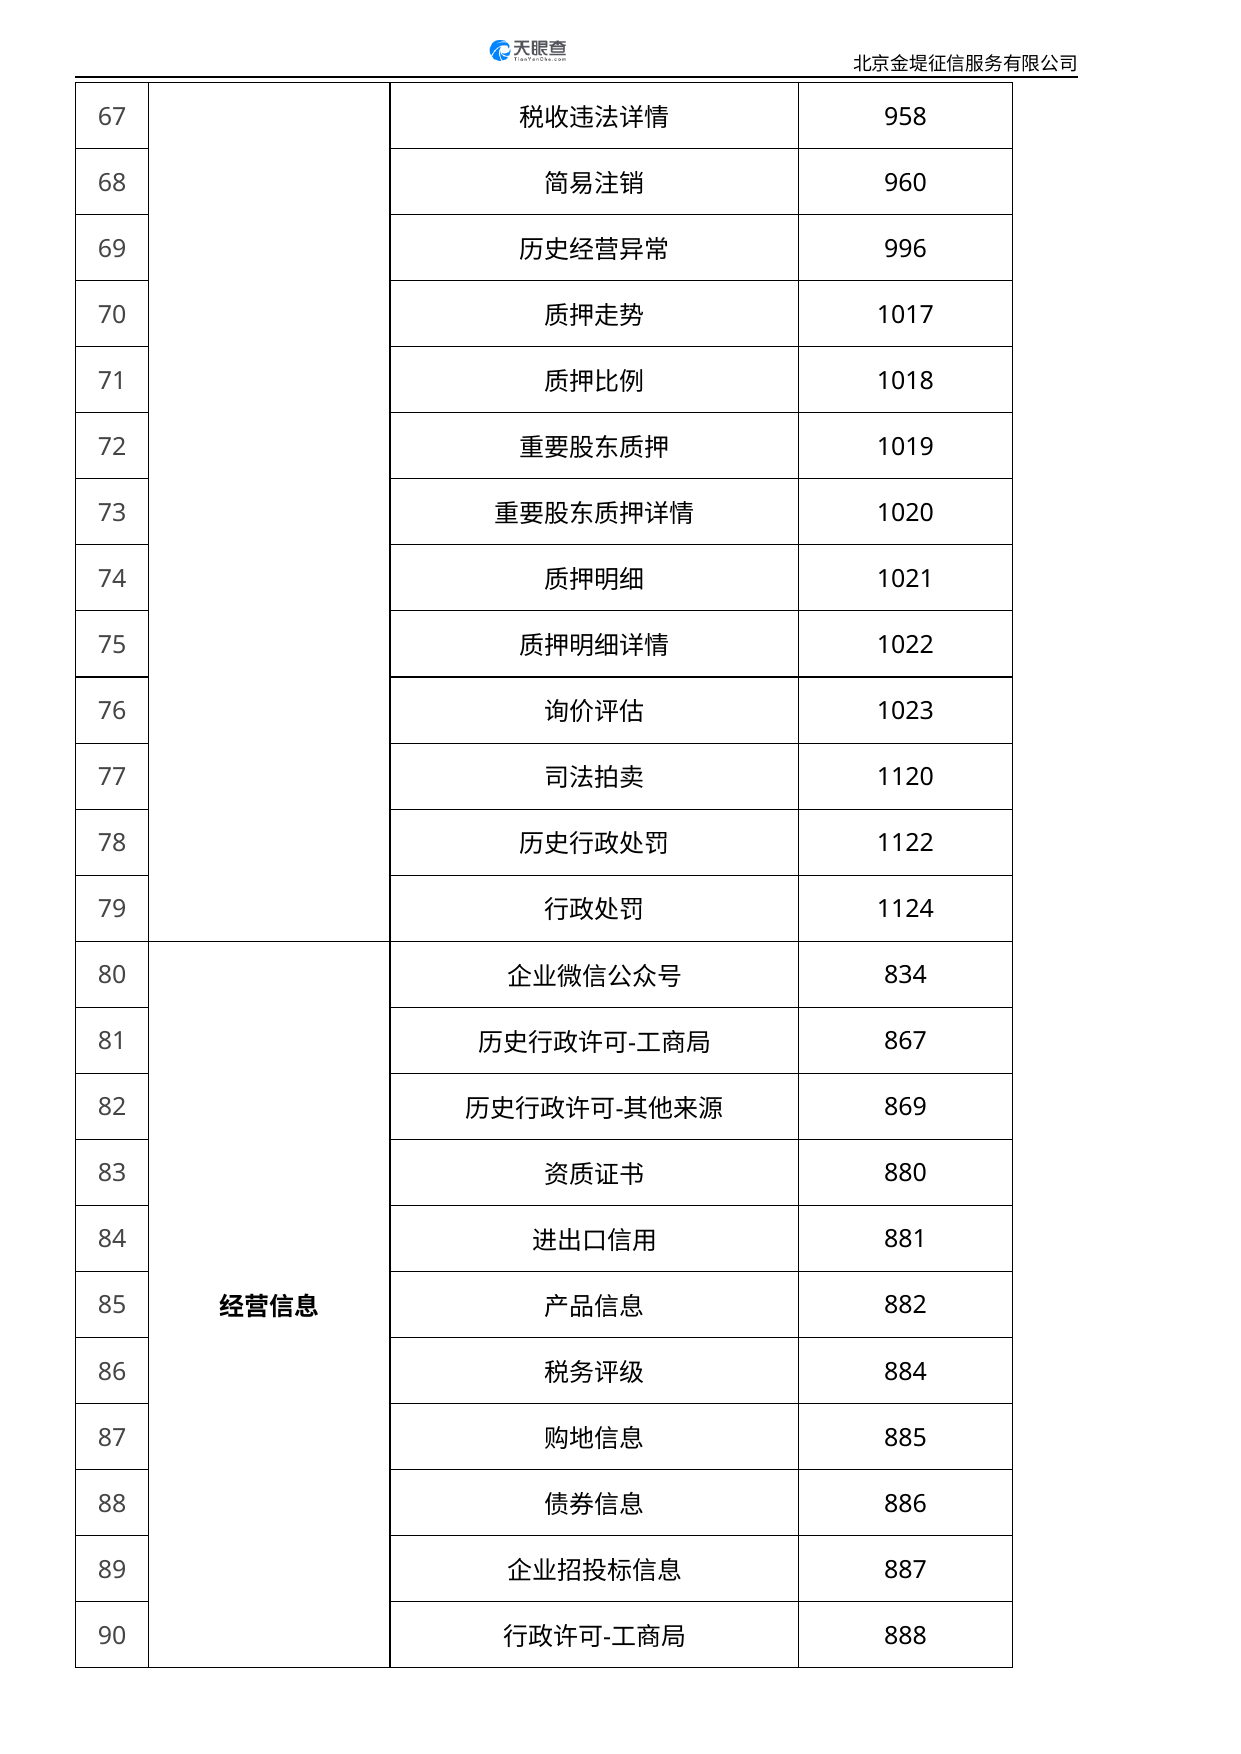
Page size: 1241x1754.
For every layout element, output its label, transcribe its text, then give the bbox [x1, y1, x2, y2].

table_cell 87 [76, 1404, 148, 1469]
table_cell 1124 [799, 876, 1012, 941]
table_cell 企业微信公众号 [391, 942, 798, 1007]
table_cell 78 [76, 810, 148, 874]
table_cell 960 [799, 149, 1012, 214]
table_cell 89 [76, 1536, 148, 1601]
table_cell 询价评估 [391, 678, 798, 742]
table_cell 88 [76, 1470, 148, 1535]
table_cell 重要股东质押 [391, 413, 798, 478]
table_cell 996 [799, 215, 1012, 280]
table_cell 67 [76, 83, 148, 148]
table_cell 71 [76, 347, 148, 412]
table_cell 84 [76, 1206, 148, 1271]
table_cell 质押明细详情 [391, 611, 798, 676]
table_cell 68 [76, 149, 148, 214]
picture [476, 29, 579, 71]
table_cell 进出口信用 [391, 1206, 798, 1271]
table_cell 税务评级 [391, 1338, 798, 1403]
table_cell 资质证书 [391, 1140, 798, 1205]
table_cell 债券信息 [391, 1470, 798, 1535]
table_cell 质押明细 [391, 545, 798, 610]
table_cell 74 [76, 545, 148, 610]
table_cell 1021 [799, 545, 1012, 610]
table_cell 75 [76, 611, 148, 676]
table_cell 834 [799, 942, 1012, 1007]
table_cell 90 [76, 1602, 148, 1667]
table_cell 958 [799, 83, 1012, 148]
table_cell 884 [799, 1338, 1012, 1403]
table_cell 867 [799, 1008, 1012, 1073]
table_cell 83 [76, 1140, 148, 1205]
table_cell 历史行政许可-其他来源 [391, 1074, 798, 1139]
table_cell 重要股东质押详情 [391, 479, 798, 544]
table_cell 历史经营异常 [391, 215, 798, 280]
table_cell 税收违法详情 [391, 83, 798, 148]
table_cell 79 [76, 876, 148, 941]
table_cell 1018 [799, 347, 1012, 412]
table_cell 881 [799, 1206, 1012, 1271]
table_cell 886 [799, 1470, 1012, 1535]
table_cell 1022 [799, 611, 1012, 676]
table_cell 1122 [799, 810, 1012, 874]
table_cell 869 [799, 1074, 1012, 1139]
table_cell 887 [799, 1536, 1012, 1601]
table_cell 888 [799, 1602, 1012, 1667]
table_cell 质押比例 [391, 347, 798, 412]
table_cell 880 [799, 1140, 1012, 1205]
table_cell 1020 [799, 479, 1012, 544]
table_cell 1017 [799, 281, 1012, 346]
table_cell 86 [76, 1338, 148, 1403]
table_cell 76 [76, 678, 148, 742]
table_cell 85 [76, 1272, 148, 1337]
table_cell 历史行政许可-工商局 [391, 1008, 798, 1073]
table_cell 产品信息 [391, 1272, 798, 1337]
table_cell 司法拍卖 [391, 744, 798, 808]
table_cell 81 [76, 1008, 148, 1073]
table_cell 简易注销 [391, 149, 798, 214]
table_cell 行政处罚 [391, 876, 798, 941]
table_cell 69 [76, 215, 148, 280]
table_cell 70 [76, 281, 148, 346]
table_cell 行政许可-工商局 [391, 1602, 798, 1667]
table_cell 1120 [799, 744, 1012, 808]
table_cell 企业招投标信息 [391, 1536, 798, 1601]
table_cell 77 [76, 744, 148, 808]
table_cell 历史行政处罚 [391, 810, 798, 874]
table_cell 73 [76, 479, 148, 544]
table_cell 885 [799, 1404, 1012, 1469]
table_cell 购地信息 [391, 1404, 798, 1469]
table_cell 882 [799, 1272, 1012, 1337]
table_cell 1019 [799, 413, 1012, 478]
table_cell 80 [76, 942, 148, 1007]
table_cell 质押走势 [391, 281, 798, 346]
table_cell 1023 [799, 678, 1012, 742]
table_cell 72 [76, 413, 148, 478]
table_cell 经营信息 [149, 942, 389, 1667]
table_cell 82 [76, 1074, 148, 1139]
